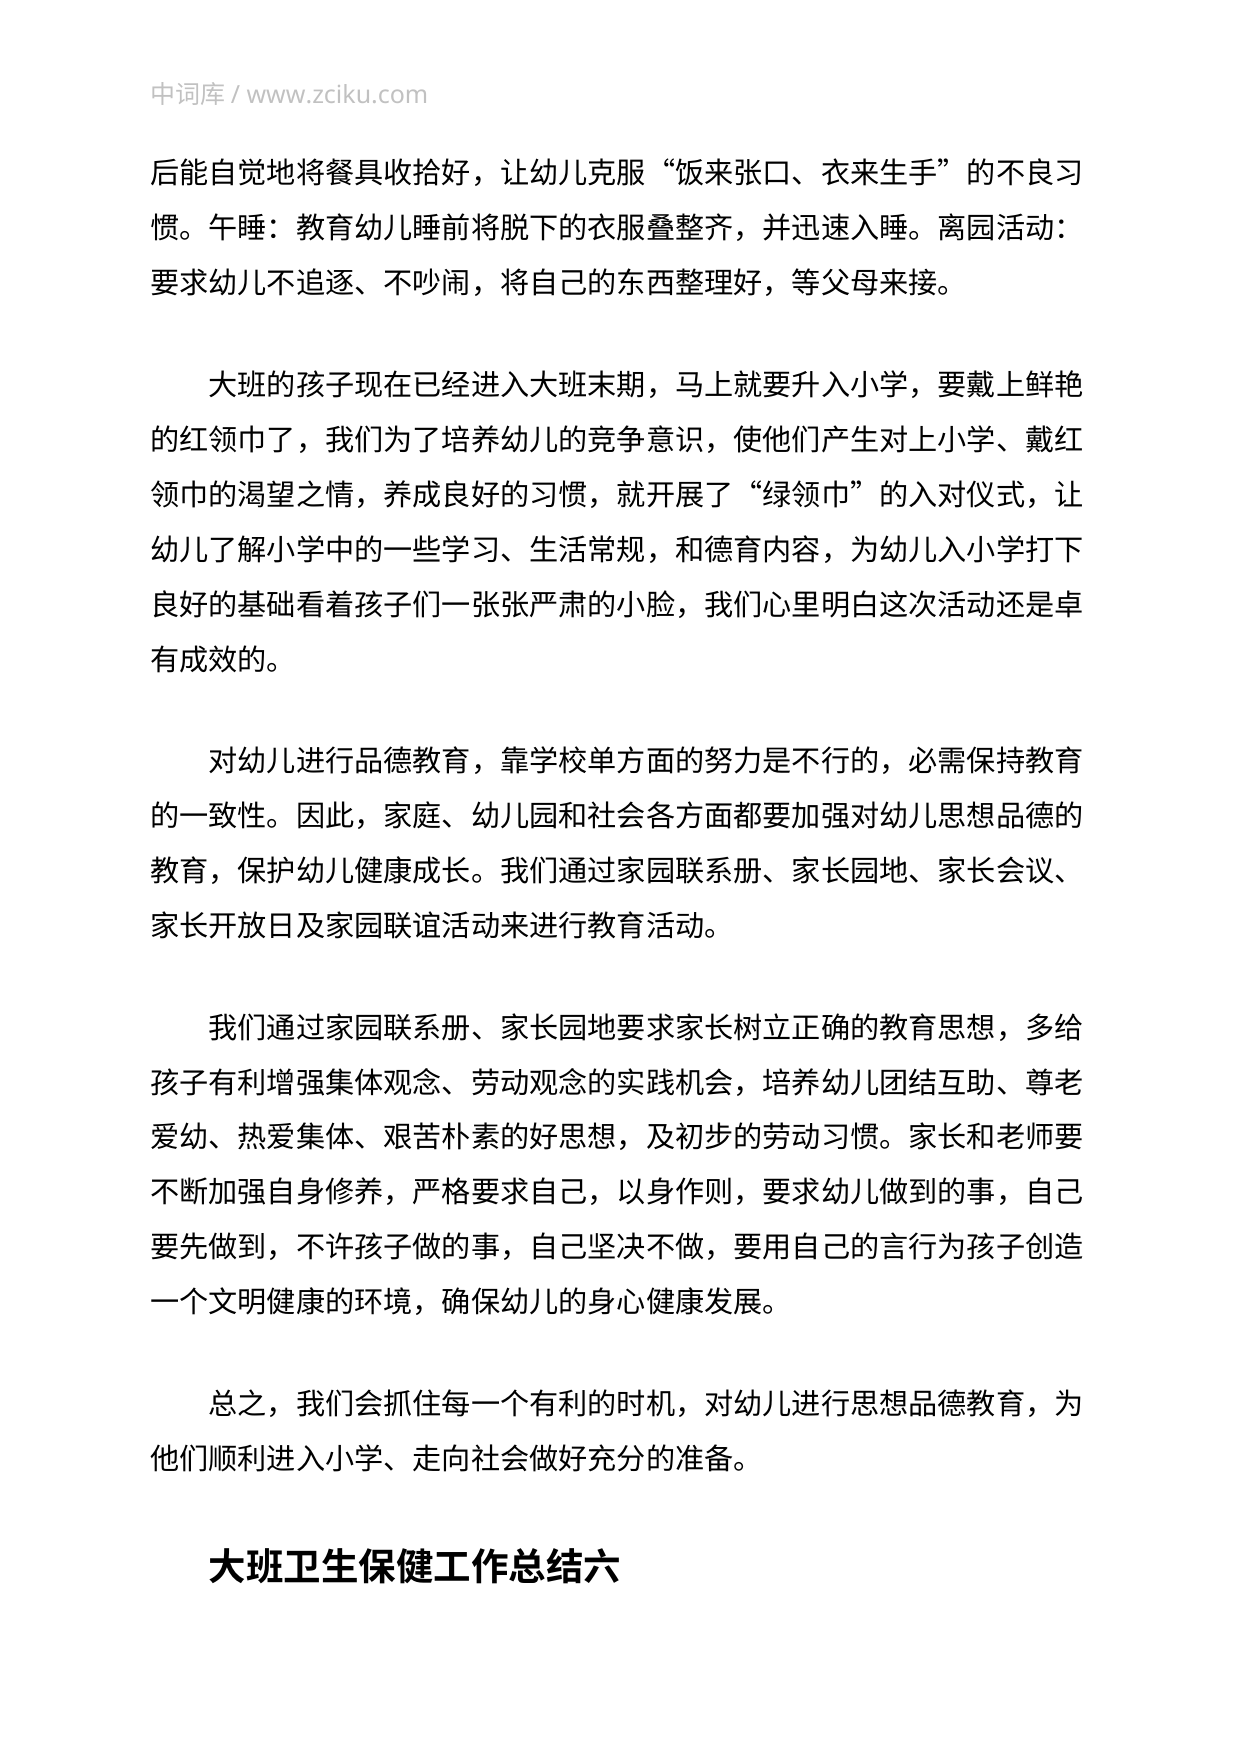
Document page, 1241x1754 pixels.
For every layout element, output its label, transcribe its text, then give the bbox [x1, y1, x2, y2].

text 大班卫生保健工作总结六 [150, 1537, 1090, 1591]
text 大班的孩子现在已经进入大班末期，马上就要升入小学，要戴上鲜艳的红领巾了，我们为了培养幼儿的竞争意识，使他们产生对上小学、戴红领巾的渴望之情，养成良好的习惯，就开展了“绿领巾”的入对仪式，让幼儿了解小学中的一些学习、生活常规，和德育内容，为幼儿入小学打下良好的基础看着孩子们一张张严肃的小脸，我们心里明白这次活动还是卓有成效的。 [150, 362, 1090, 678]
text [150, 150, 1090, 302]
text 对幼儿进行品德教育，靠学校单方面的努力是不行的，必需保持教育的一致性。因此，家庭、幼儿园和社会各方面都要加强对幼儿思想品德的教育，保护幼儿健康成长。我们通过家园联系册、家长园地、家长会议、家长开放日及家园联谊活动来进行教育活动。 [150, 738, 1090, 945]
text 总之，我们会抓住每一个有利的时机，对幼儿进行思想品德教育，为他们顺利进入小学、走向社会做好充分的准备。 [150, 1381, 1090, 1478]
text 我们通过家园联系册、家长园地要求家长树立正确的教育思想，多给孩子有利增强集体观念、劳动观念的实践机会，培养幼儿团结互助、尊老爱幼、热爱集体、艰苦朴素的好思想，及初步的劳动习惯。家长和老师要不断加强自身修养，严格要求自己，以身作则，要求幼儿做到的事，自己要先做到，不许孩子做的事，自己坚决不做，要用自己的言行为孩子创造一个文明健康的环境，确保幼儿的身心健康发展。 [150, 1004, 1090, 1321]
